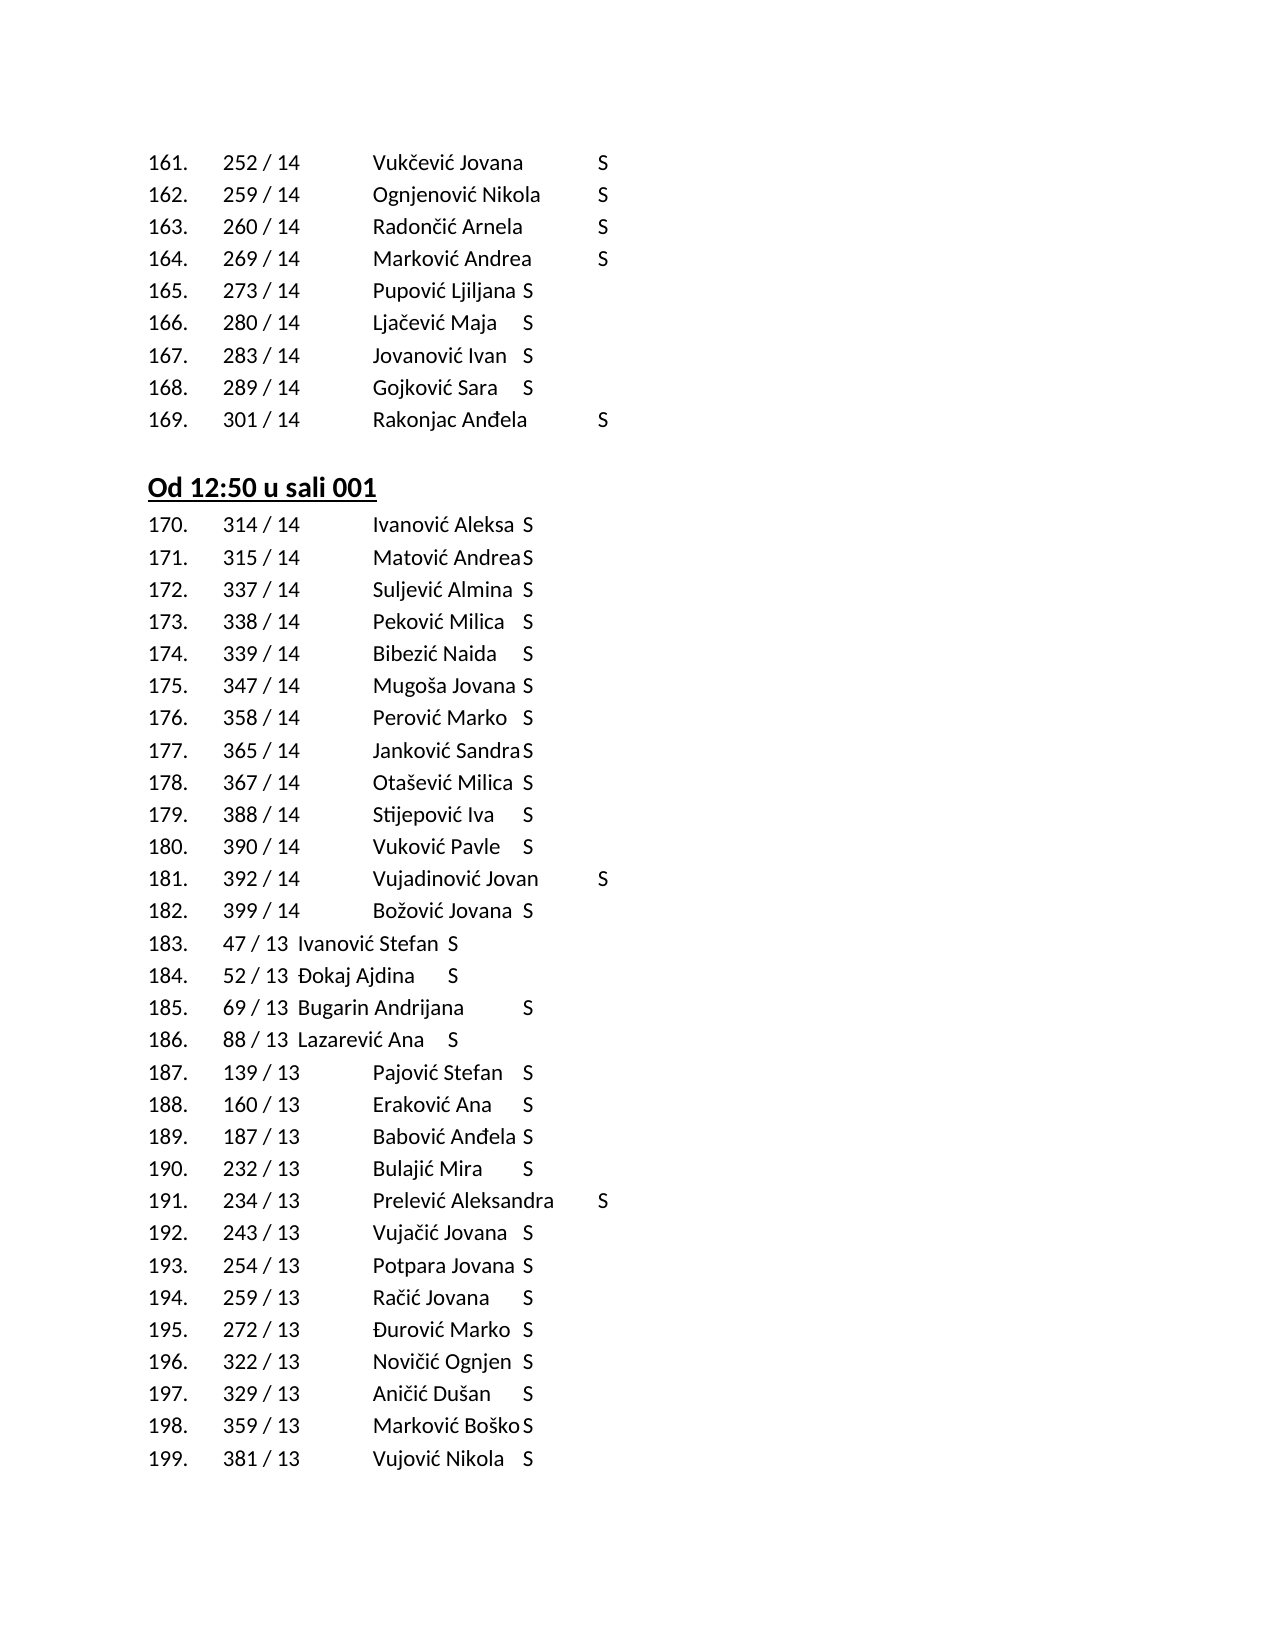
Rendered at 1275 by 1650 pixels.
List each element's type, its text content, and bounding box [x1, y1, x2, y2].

text 181. 392 / 14 Vujadinović Jovan S [148, 864, 1127, 892]
text 187. 139 / 13 Pajović Stefan S [148, 1058, 1127, 1086]
text 163. 260 / 14 Radončić Arnela S [148, 212, 1127, 240]
text 199. 381 / 13 Vujović Nikola S [148, 1444, 1127, 1472]
text Od 12:50 u sali 001 [148, 469, 1127, 505]
text 173. 338 / 14 Peković Milica S [148, 607, 1127, 635]
text 185. 69 / 13 Bugarin Andrijana S [148, 993, 1127, 1021]
text 182. 399 / 14 Božović Jovana S [148, 897, 1127, 925]
text 183. 47 / 13 Ivanović Stefan S [148, 929, 1127, 957]
text 176. 358 / 14 Perović Marko S [148, 703, 1127, 732]
text 198. 359 / 13 Marković Boško S [148, 1412, 1127, 1440]
text 174. 339 / 14 Bibezić Naida S [148, 639, 1127, 667]
text 177. 365 / 14 Janković Sandra S [148, 736, 1127, 764]
text 196. 322 / 13 Novičić Ognjen S [148, 1347, 1127, 1375]
text 164. 269 / 14 Marković Andrea S [148, 244, 1127, 272]
text 162. 259 / 14 Ognjenović Nikola S [148, 180, 1127, 208]
text 192. 243 / 13 Vujačić Jovana S [148, 1218, 1127, 1247]
text 190. 232 / 13 Bulajić Mira S [148, 1154, 1127, 1182]
text 167. 283 / 14 Jovanović Ivan S [148, 341, 1127, 369]
text 189. 187 / 13 Babović Anđela S [148, 1122, 1127, 1150]
text 179. 388 / 14 Stijepović Iva S [148, 800, 1127, 828]
text 168. 289 / 14 Gojković Sara S [148, 373, 1127, 401]
text 194. 259 / 13 Račić Jovana S [148, 1283, 1127, 1311]
text 166. 280 / 14 Ljačević Maja S [148, 308, 1127, 337]
text 195. 272 / 13 Đurović Marko S [148, 1315, 1127, 1343]
text 188. 160 / 13 Eraković Ana S [148, 1090, 1127, 1118]
text 180. 390 / 14 Vuković Pavle S [148, 832, 1127, 860]
text 191. 234 / 13 Prelević Aleksandra S [148, 1186, 1127, 1214]
text 193. 254 / 13 Potpara Jovana S [148, 1251, 1127, 1279]
text 165. 273 / 14 Pupović Ljiljana S [148, 276, 1127, 304]
text 178. 367 / 14 Otašević Milica S [148, 768, 1127, 796]
text 169. 301 / 14 Rakonjac Anđela S [148, 405, 1127, 433]
text 197. 329 / 13 Aničić Dušan S [148, 1379, 1127, 1407]
text 186. 88 / 13 Lazarević Ana S [148, 1025, 1127, 1053]
text 172. 337 / 14 Suljević Almina S [148, 575, 1127, 603]
text 170. 314 / 14 Ivanović Aleksa S [148, 510, 1127, 538]
text 175. 347 / 14 Mugoša Jovana S [148, 671, 1127, 699]
text 161. 252 / 14 Vukčević Jovana S [148, 148, 1127, 176]
text 184. 52 / 13 Đokaj Ajdina S [148, 961, 1127, 989]
text 171. 315 / 14 Matović Andrea S [148, 543, 1127, 571]
